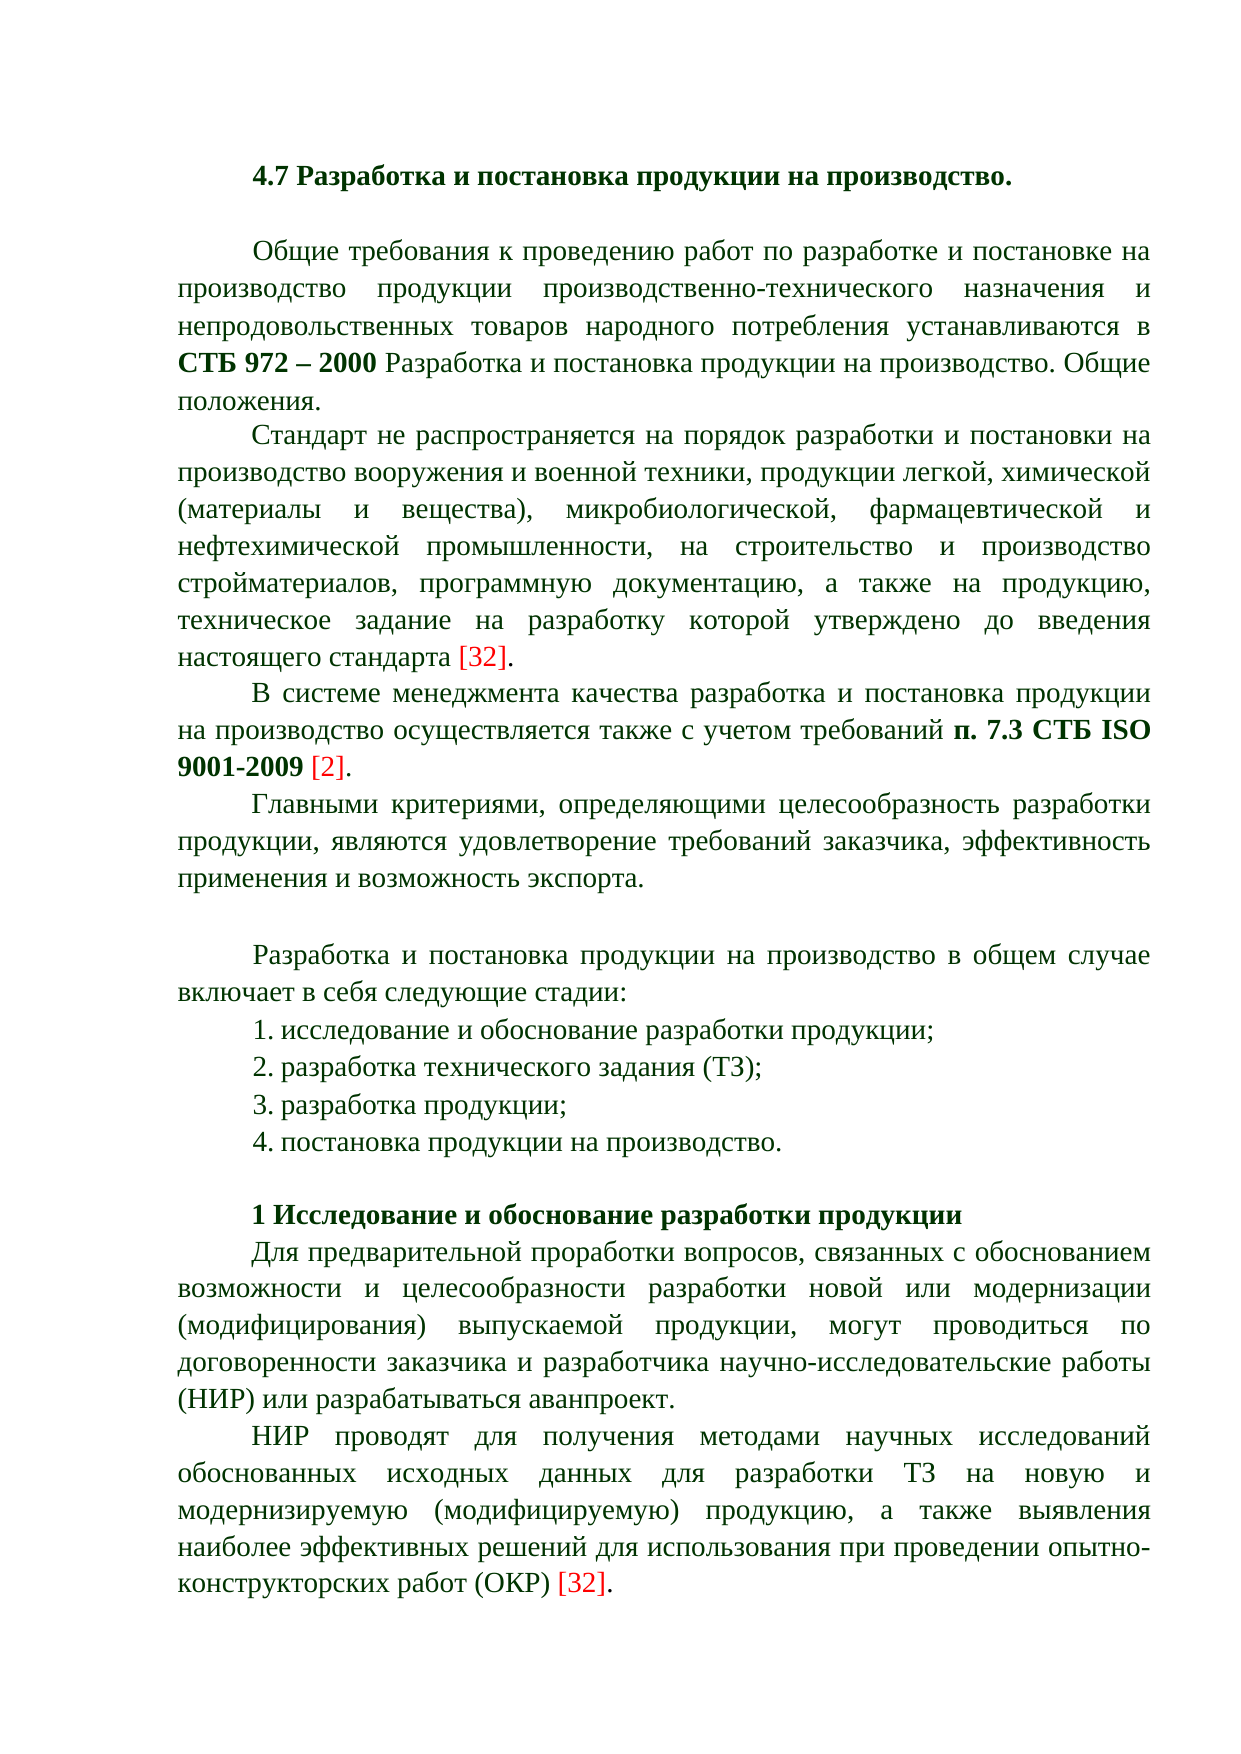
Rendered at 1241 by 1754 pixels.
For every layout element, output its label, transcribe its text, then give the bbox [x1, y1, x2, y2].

text Главными критериями, определяющими целесообразность разработки продукции, являются удовлетворение требований заказчика, эффективность применения и возможность экспорта. [177, 786, 1152, 893]
text В системе менеджмента качества разработка и постановка продукции на производство осуществляется также с учетом требований п. 7.3 СТБ ISO 9001-2009 [2]. [177, 676, 1152, 783]
list разработка технического задания (ТЗ); [177, 1047, 1152, 1084]
list исследование и обоснование разработки продукции; [177, 1009, 1152, 1047]
text Стандарт не распространяется на порядок разработки и постановки на производство вооружения и военной техники, продукции легкой, химической (материалы и вещества), микробиологической, фармацевтической и нефтехимической промышленности, на строительство и производство стройматериалов, программную документацию, а также на продукцию, техническое задание на разработку которой утверждено до введения настоящего стандарта [32]. [177, 417, 1152, 672]
list постановка продукции на производство. [177, 1122, 1152, 1159]
text Для предварительной проработки вопросов, связанных с обоснованием возможности и целесообразности разработки новой или модернизации (модифицирования) выпускаемой продукции, могут проводиться по договоренности заказчика и разработчика научно-исследовательские работы (НИР) или разрабатываться аванпроект. [177, 1234, 1152, 1415]
text НИР проводят для получения методами научных исследований обоснованных исходных данных для разработки ТЗ на новую и модернизируемую (модифицируемую) продукцию, а также выявления наиболее эффективных решений для использования при проведении опытно-конструкторских работ (ОКР) [32]. [177, 1418, 1152, 1599]
text Общие требования к проведению работ по разработке и постановке на производство продукции производственно-технического назначения и непродовольственных товаров народного потребления устанавливаются в СТБ 972 – 2000 Разработка и постановка продукции на производство. Общие положения. [177, 230, 1152, 417]
text Разработка и постановка продукции на производство в общем случае включает в себя следующие стадии: [177, 934, 1152, 1009]
text 4.7 Разработка и постановка продукции на производство. [177, 155, 1152, 192]
list разработка продукции; [177, 1084, 1152, 1122]
text 1 Исследование и обоснование разработки продукции [177, 1197, 1152, 1230]
